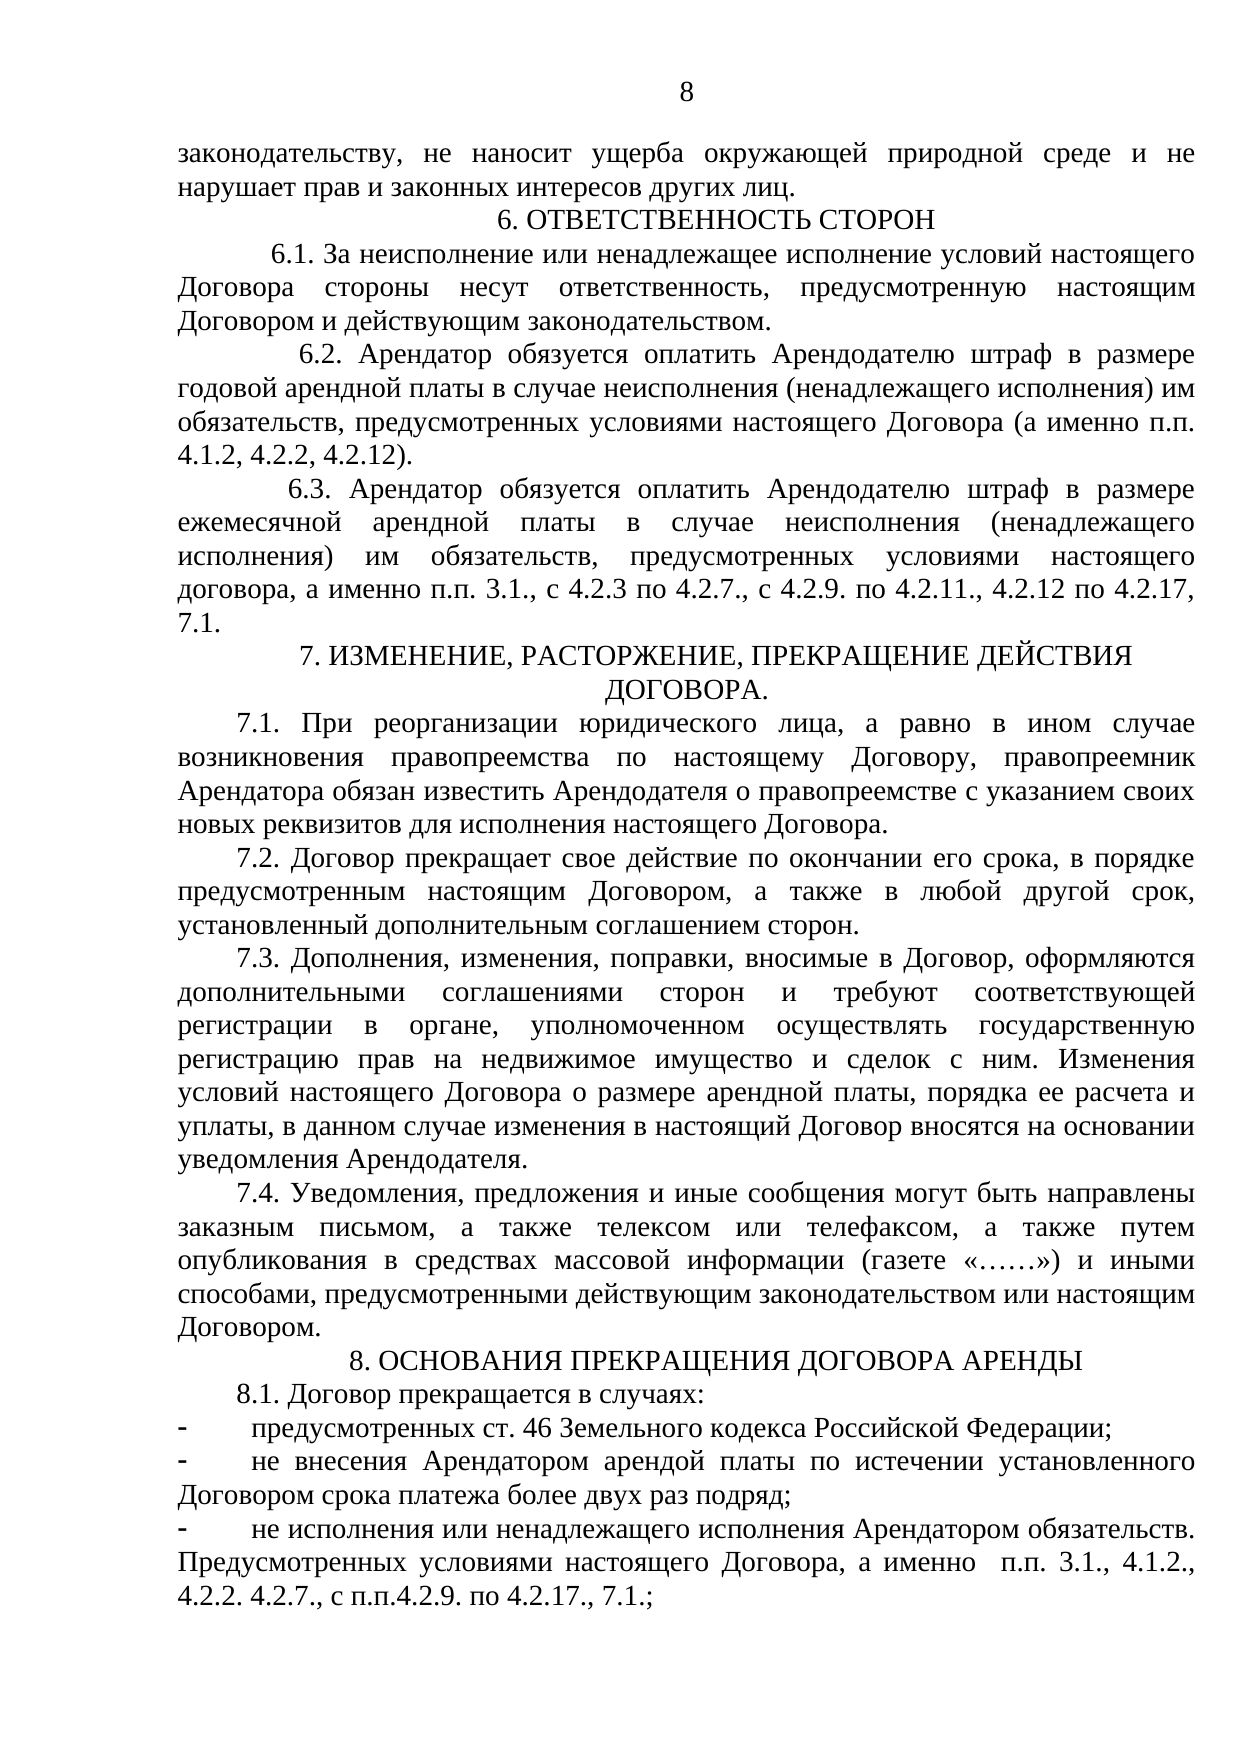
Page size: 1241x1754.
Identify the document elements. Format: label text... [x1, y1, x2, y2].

list предусмотренных ст. 46 Земельного кодекса Российской Федерации; [177, 1410, 1196, 1443]
text 6. ОТВЕТСТВЕННОСТЬ СТОРОН [177, 202, 1196, 236]
text 7.2. Договор прекращает свое действие по окончании его срока, в порядке предусмотренным настоящим Договором, а также в любой другой срок, установленный дополнительным соглашением сторон. [177, 840, 1196, 940]
text 7.1. При реорганизации юридического лица, а равно в ином случае возникновения правопреемства по настоящему Договору, правопреемник Арендатора обязан известить Арендодателя о правопреемстве с указанием своих новых реквизитов для исполнения настоящего Договора. [177, 706, 1196, 840]
text 7.3. Дополнения, изменения, поправки, вносимые в Договор, оформляются дополнительными соглашениями сторон и требуют соответствующей регистрации в органе, уполномоченном осуществлять государственную регистрацию прав на недвижимое имущество и сделок с ним. Изменения условий настоящего Договора о размере арендной платы, порядка ее расчета и уплаты, в данном случае изменения в настоящий Договор вносятся на основании уведомления Арендодателя. [177, 940, 1196, 1175]
text 7.4. Уведомления, предложения и иные сообщения могут быть направлены заказным письмом, а также телексом или телефаксом, а также путем опубликования в средствах массовой информации (газете «……») и иными способами, предусмотренными действующим законодательством или настоящим Договором. [177, 1175, 1196, 1343]
list не исполнения или ненадлежащего исполнения Арендатором обязательств. Предусмотренных условиями настоящего Договора, а именно п.п. 3.1., 4.1.2., 4.2.2. 4.2.7., с п.п.4.2.9. по 4.2.17., 7.1.; [177, 1511, 1196, 1611]
text 6.1. За неисполнение или ненадлежащее исполнение условий настоящего Договора стороны несут ответственность, предусмотренную настоящим Договором и действующим законодательством. [177, 236, 1196, 337]
text 6.3. Арендатор обязуется оплатить Арендодателю штраф в размере ежемесячной арендной платы в случае неисполнения (ненадлежащего исполнения) им обязательств, предусмотренных условиями настоящего договора, а именно п.п. 3.1., с 4.2.3 по 4.2.7., с 4.2.9. по 4.2.11., 4.2.12 по 4.2.17, 7.1. [177, 471, 1196, 638]
text 7. ИЗМЕНЕНИЕ, РАСТОРЖЕНИЕ, ПРЕКРАЩЕНИЕ ДЕЙСТВИЯ ДОГОВОРА. [177, 638, 1196, 706]
list не внесения Арендатором арендой платы по истечении установленного Договором срока платежа более двух раз подряд; [177, 1443, 1196, 1511]
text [177, 135, 1196, 202]
text 6.2. Арендатор обязуется оплатить Арендодателю штраф в размере годовой арендной платы в случае неисполнения (ненадлежащего исполнения) им обязательств, предусмотренных условиями настоящего Договора (а именно п.п. 4.1.2, 4.2.2, 4.2.12). [177, 337, 1196, 471]
text 8. ОСНОВАНИЯ ПРЕКРАЩЕНИЯ ДОГОВОРА АРЕНДЫ [177, 1343, 1196, 1376]
text 8.1. Договор прекращается в случаях: [177, 1376, 1196, 1410]
